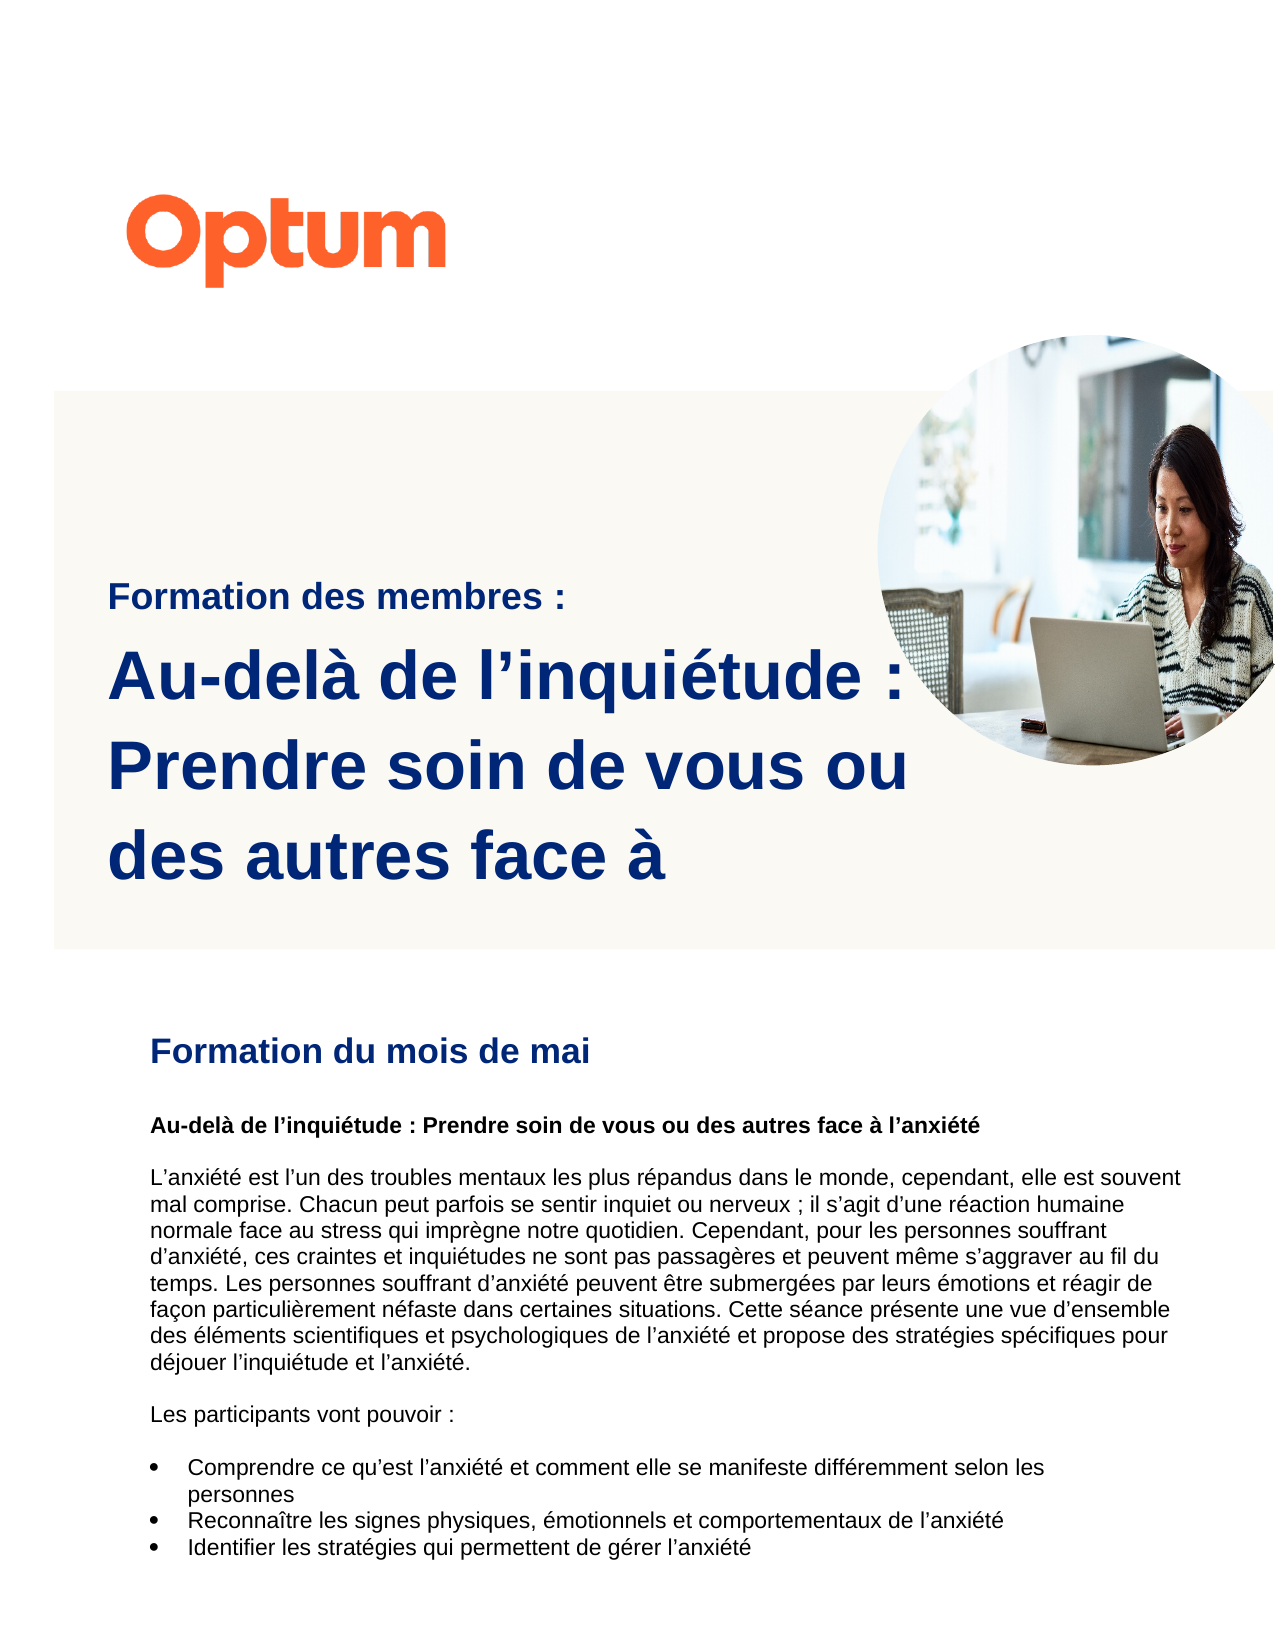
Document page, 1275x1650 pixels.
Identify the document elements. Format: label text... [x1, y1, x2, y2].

list Comprendre ce qu’est l’anxiété et comment elle se manifeste différemment selon les personnes [150, 1454, 1056, 1507]
list Identifier les stratégies qui permettent de gérer l’anxiété [150, 1533, 1056, 1560]
picture [877, 335, 1275, 766]
text Les participants vont pouvoir : [75, 1401, 1200, 1428]
text Formation du mois de mai [75, 1030, 1200, 1071]
text L’anxiété est l’un des troubles mentaux les plus répandus dans le monde, cependant, elle est souvent mal comprise. Chacun peut parfois se sentir inquiet ou nerveux ; il s’agit d’une réaction humaine normale face au stress qui imprègne notre quotidien. Cependant, pour les personnes souffrant d’anxiété, ces craintes et inquiétudes ne sont pas passagères et peuvent même s’aggraver au fil du temps. Les personnes souffrant d’anxiété peuvent être submergées par leurs émotions et réagir de façon particulièrement néfaste dans certaines situations. Cette séance présente une vue d’ensemble des éléments scientifiques et psychologiques de l’anxiété et propose des stratégies spécifiques pour déjouer l’inquiétude et l’anxiété. [150, 1164, 1200, 1375]
text Au-delà de l’inquiétude : Prendre soin de vous ou des autres face à l’anxiété [75, 1112, 1200, 1138]
list Reconnaître les signes physiques, émotionnels et comportementaux de l’anxiété [150, 1507, 1056, 1533]
picture [126, 194, 446, 288]
